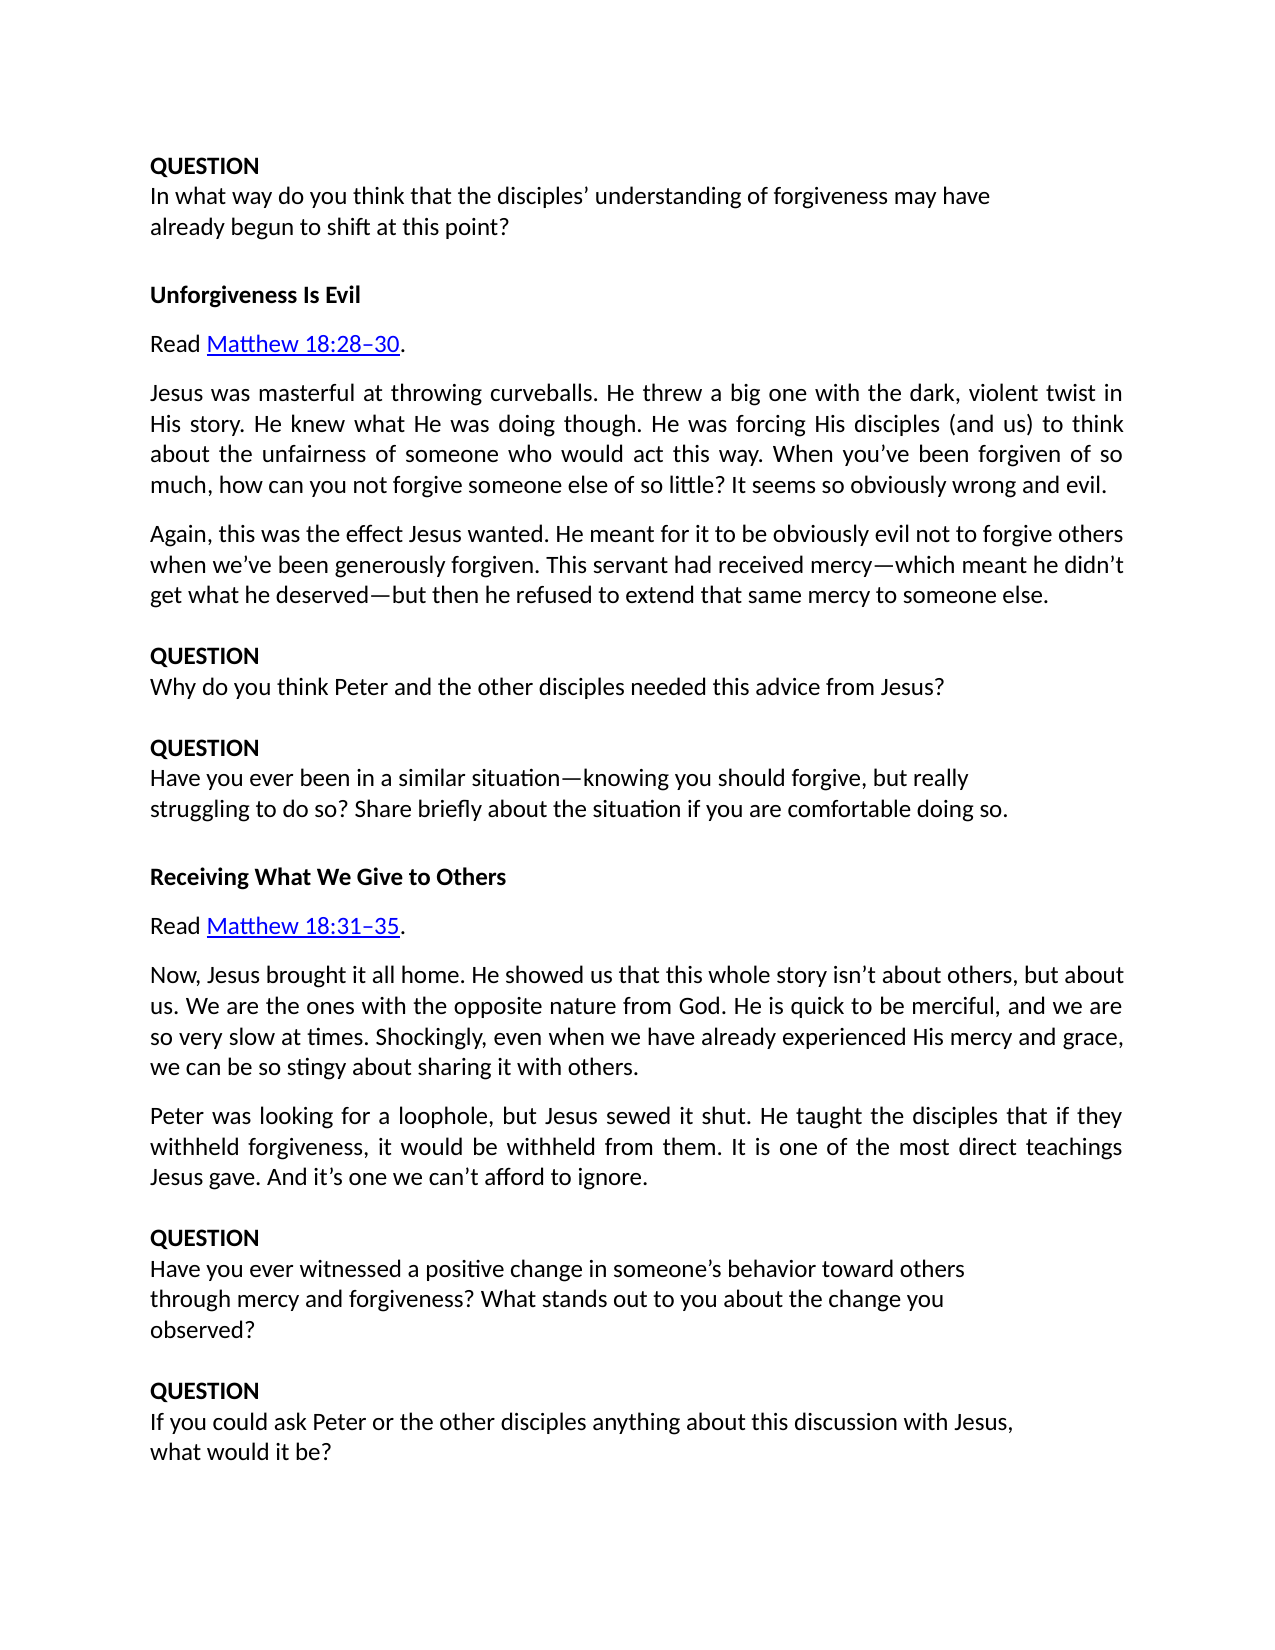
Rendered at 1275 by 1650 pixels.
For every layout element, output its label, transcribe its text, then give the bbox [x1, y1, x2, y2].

text Unforgiveness Is Evil [150, 279, 1125, 309]
text Peter was looking for a loophole, but Jesus sewed it shut. He taught the disciples that if they withheld forgiveness, it would be withheld from them. It is one of the most direct teachings Jesus gave. And it’s one we can’t afford to ignore. [150, 1101, 1125, 1192]
table_header QUESTION In what way do you think that the disciples’ understanding of forgiveness may have already begun to shift at this point? [150, 150, 1050, 242]
text Again, this was the effect Jesus wanted. He meant for it to be obviously evil not to forgive others when we’ve been generously forgiven. This servant had received mercy—which meant he didn’t get what he deserved—but then he refused to extend that same mercy to someone else. [150, 518, 1125, 610]
text Jesus was masterful at throwing curveballs. He threw a big one with the dark, violent twist in His story. He knew what He was doing though. He was forcing His disciples (and us) to think about the unfairness of someone who would act this way. When you’ve been forgiven of so much, how can you not forgive someone else of so little? It seems so obviously wrong and evil. [150, 378, 1125, 500]
table_header QUESTION If you could ask Peter or the other disciples anything about this discussion with Jesus, what would it be? [150, 1375, 1050, 1467]
text Now, Jesus brought it all home. He showed us that this whole story isn’t about others, but about us. We are the ones with the opposite nature from God. He is quick to be merciful, and we are so very slow at times. Shockingly, even when we have already experienced His mercy and grace, we can be so stingy about sharing it with others. [150, 960, 1125, 1082]
table_header QUESTION Why do you think Peter and the other disciples needed this advice from Jesus? [150, 610, 1050, 702]
table_header QUESTION Have you ever been in a similar situation—knowing you should forgive, but really struggling to do so? Share briefly about the situation if you are comfortable doing so. [150, 732, 1050, 824]
text Read Matthew 18:28–30. [150, 328, 1125, 359]
text Receiving What We Give to Others [150, 861, 1125, 892]
text Read Matthew 18:31–35. [150, 910, 1125, 941]
table_header QUESTION Have you ever witnessed a positive change in someone’s behavior toward others through mercy and forgiveness? What stands out to you about the change you observed? [150, 1192, 1050, 1345]
